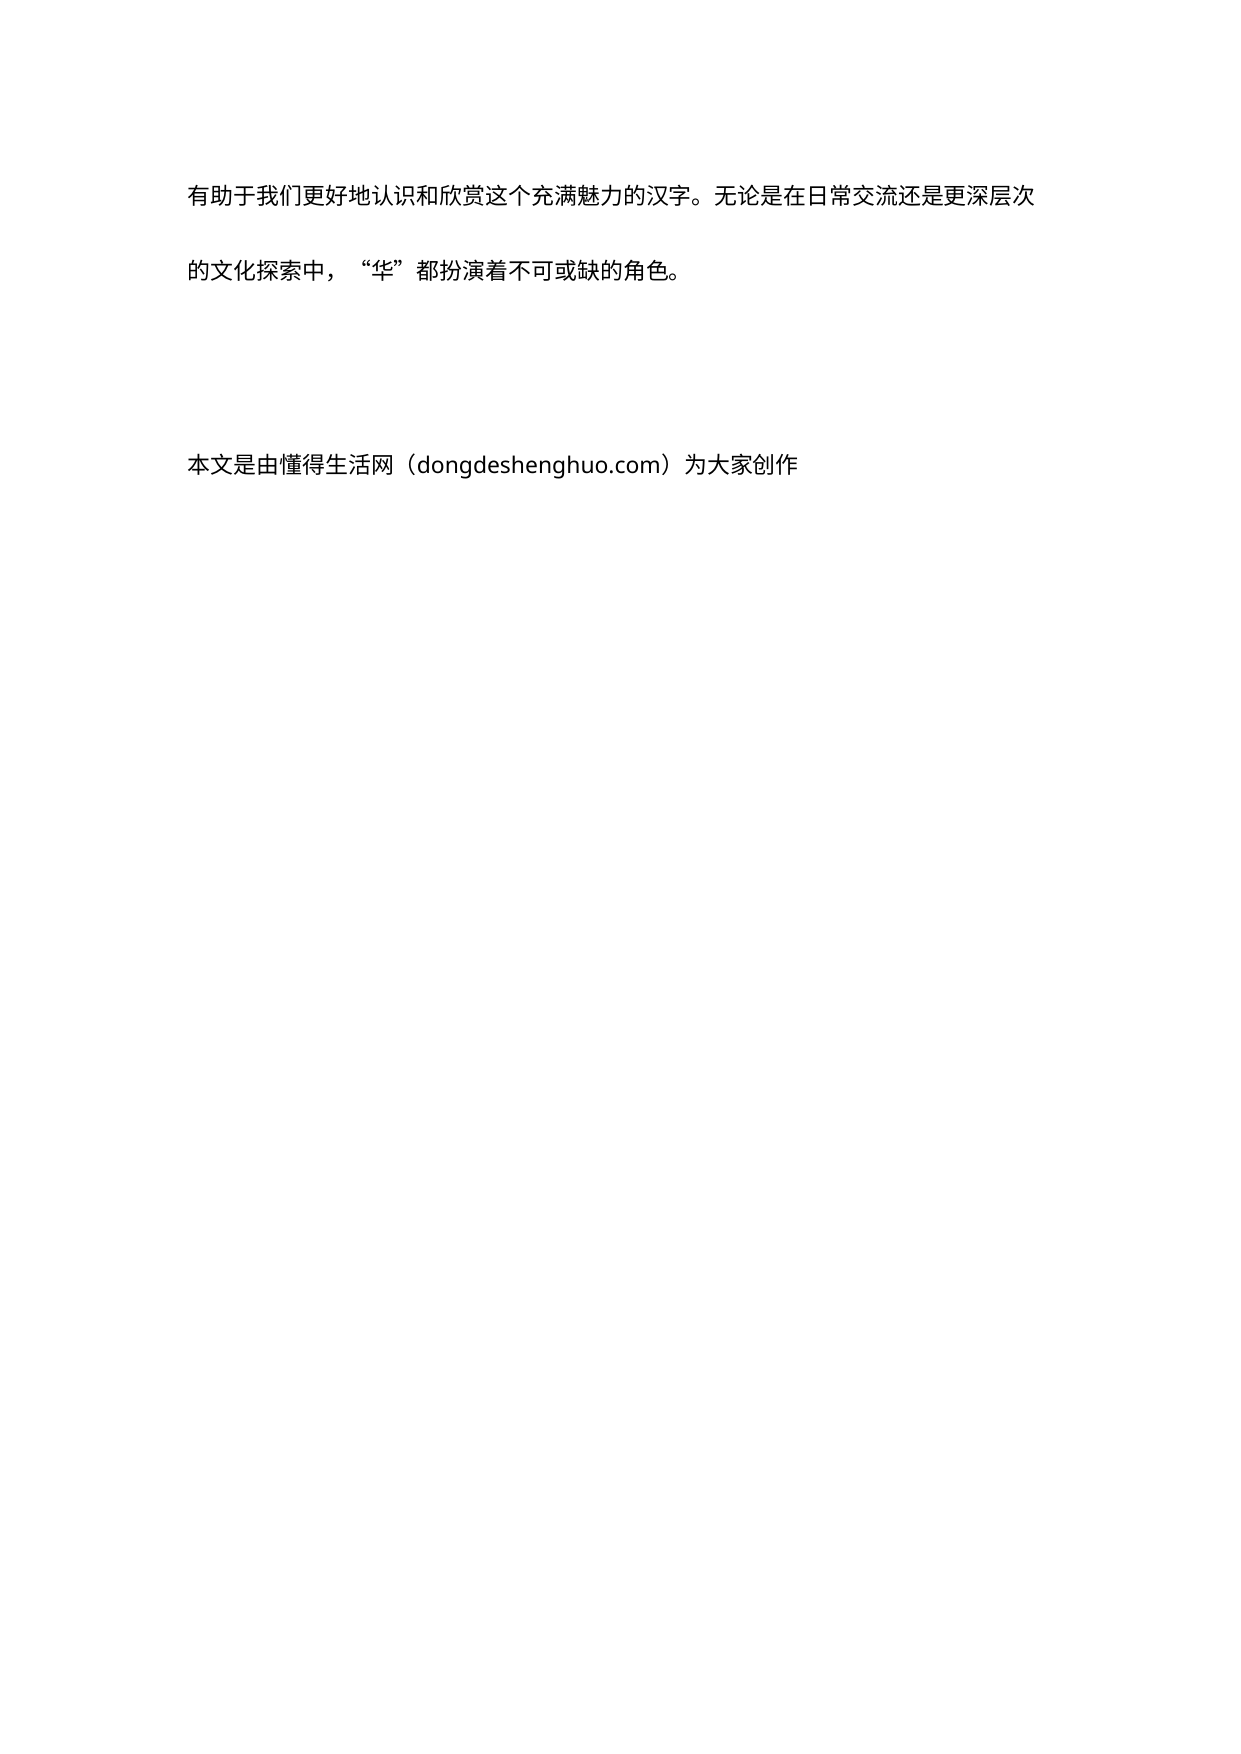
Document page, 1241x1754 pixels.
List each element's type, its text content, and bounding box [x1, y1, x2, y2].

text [187, 162, 1053, 302]
text 本文是由懂得生活网（dongdeshenghuo.com）为大家创作 [187, 431, 1053, 496]
